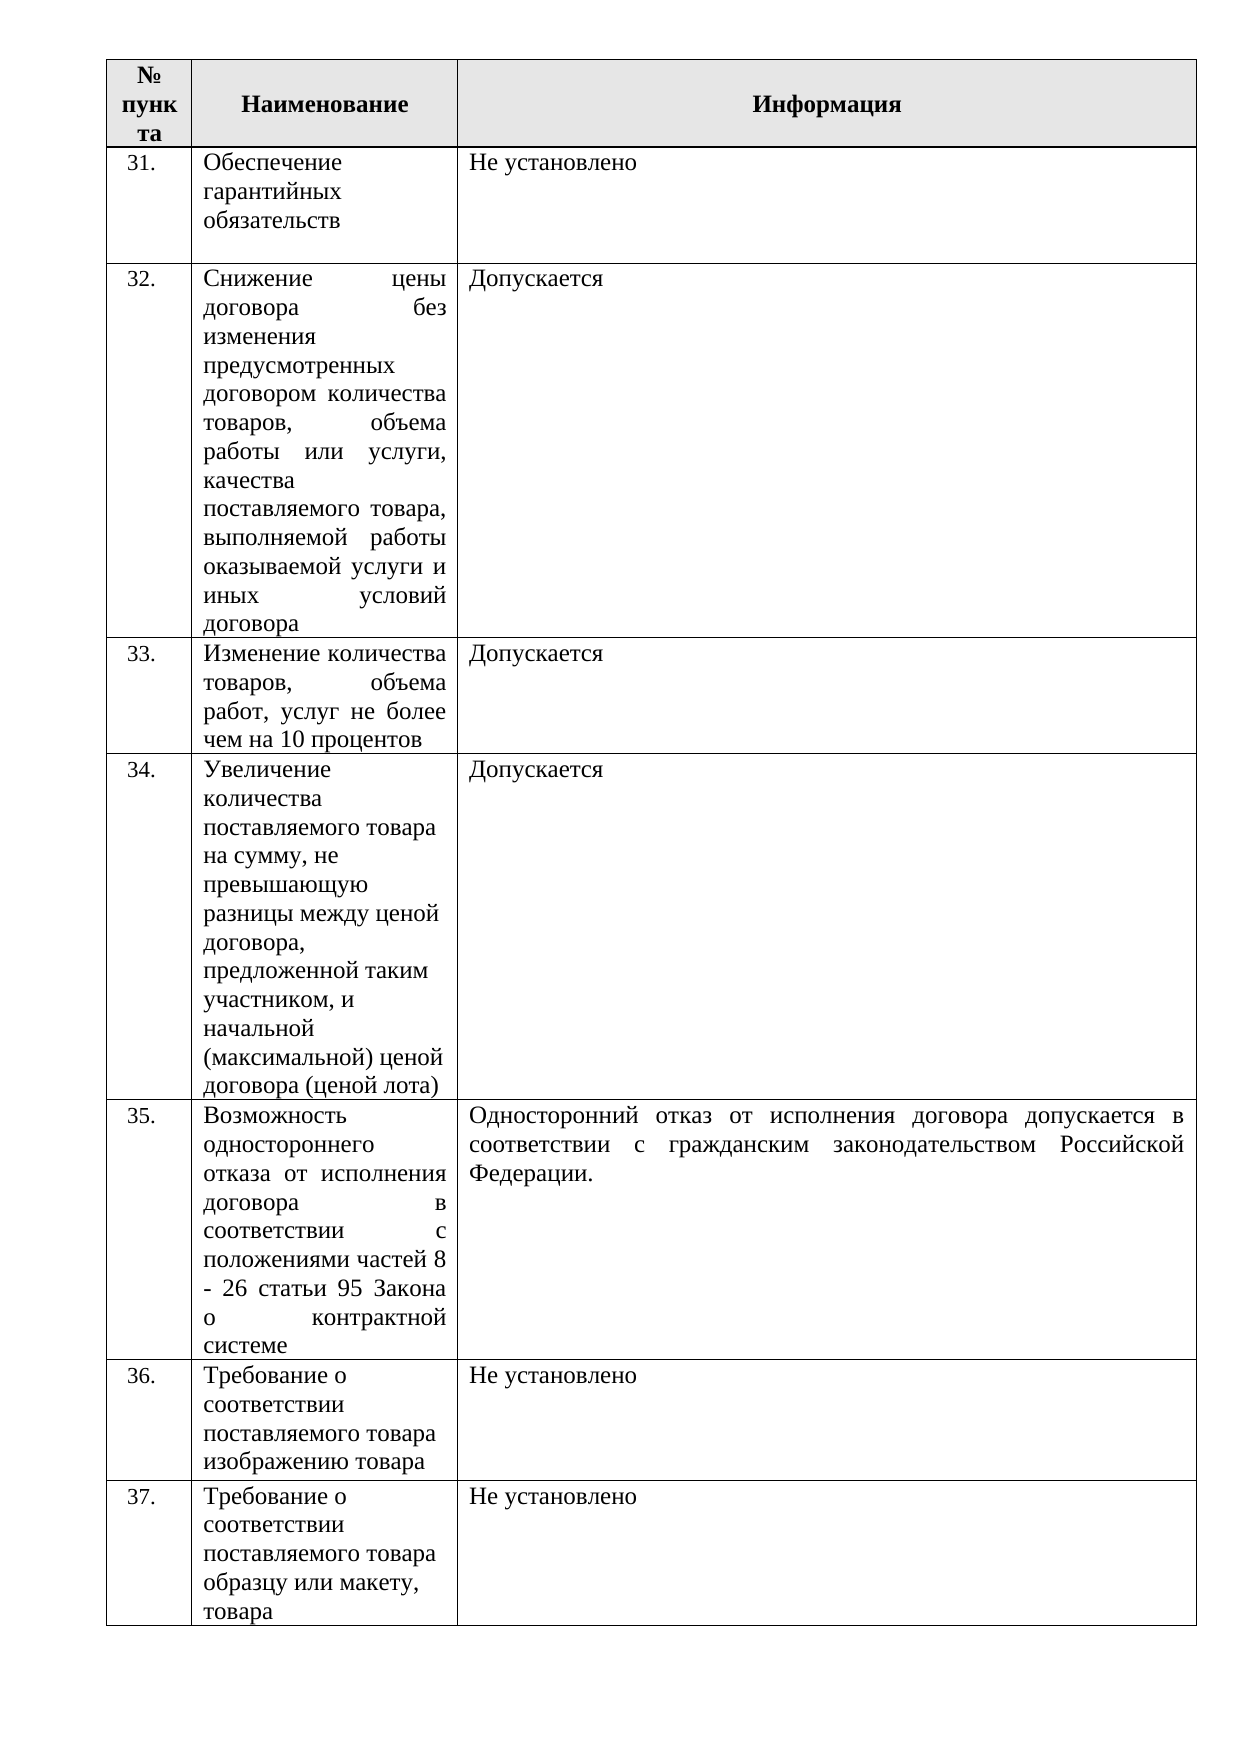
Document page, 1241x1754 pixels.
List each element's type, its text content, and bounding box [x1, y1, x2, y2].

table_cell Увеличение количества поставляемого товара на сумму, не превышающую разницы между ценой договора, предложенной таким участником, и начальной (максимальной) ценой договора (ценой лота) [192, 754, 457, 1099]
table_cell [107, 148, 191, 262]
table_cell Не установлено [458, 148, 1196, 262]
table_cell Односторонний отказ от исполнения договора допускается в соответствии с гражданским законодательством Российской Федерации. [458, 1100, 1196, 1359]
table_cell [107, 264, 191, 637]
table_cell Требование о соответствии поставляемого товара образцу или макету, товара [192, 1481, 457, 1624]
table_cell Снижение цены договора без изменения предусмотренных договором количества товаров, объема работы или услуги, качества поставляемого товара, выполняемой работы оказываемой услуги и иных условий договора [192, 264, 457, 637]
table_cell Требование о соответствии поставляемого товара изображению товара [192, 1360, 457, 1480]
table_cell Обеспечение гарантийных обязательств [192, 148, 457, 262]
table_cell [107, 754, 191, 1099]
table_cell Допускается [458, 754, 1196, 1099]
table_cell [107, 1100, 191, 1359]
table_cell [107, 1360, 191, 1480]
table_cell Допускается [458, 264, 1196, 637]
table_cell [107, 1481, 191, 1624]
table_cell Изменение количества товаров, объема работ, услуг не более чем на 10 процентов [192, 638, 457, 753]
table_cell Не установлено [458, 1360, 1196, 1480]
table_header Наименование [192, 60, 457, 146]
table_cell Допускается [458, 638, 1196, 753]
table_cell [107, 638, 191, 753]
table_header № пункта [107, 60, 191, 146]
table_cell Не установлено [458, 1481, 1196, 1624]
table_header Информация [458, 60, 1196, 146]
table_cell Возможность одностороннего отказа от исполнения договора в соответствии с положениями частей 8 - 26 статьи 95 Закона о контрактной системе [192, 1100, 457, 1359]
